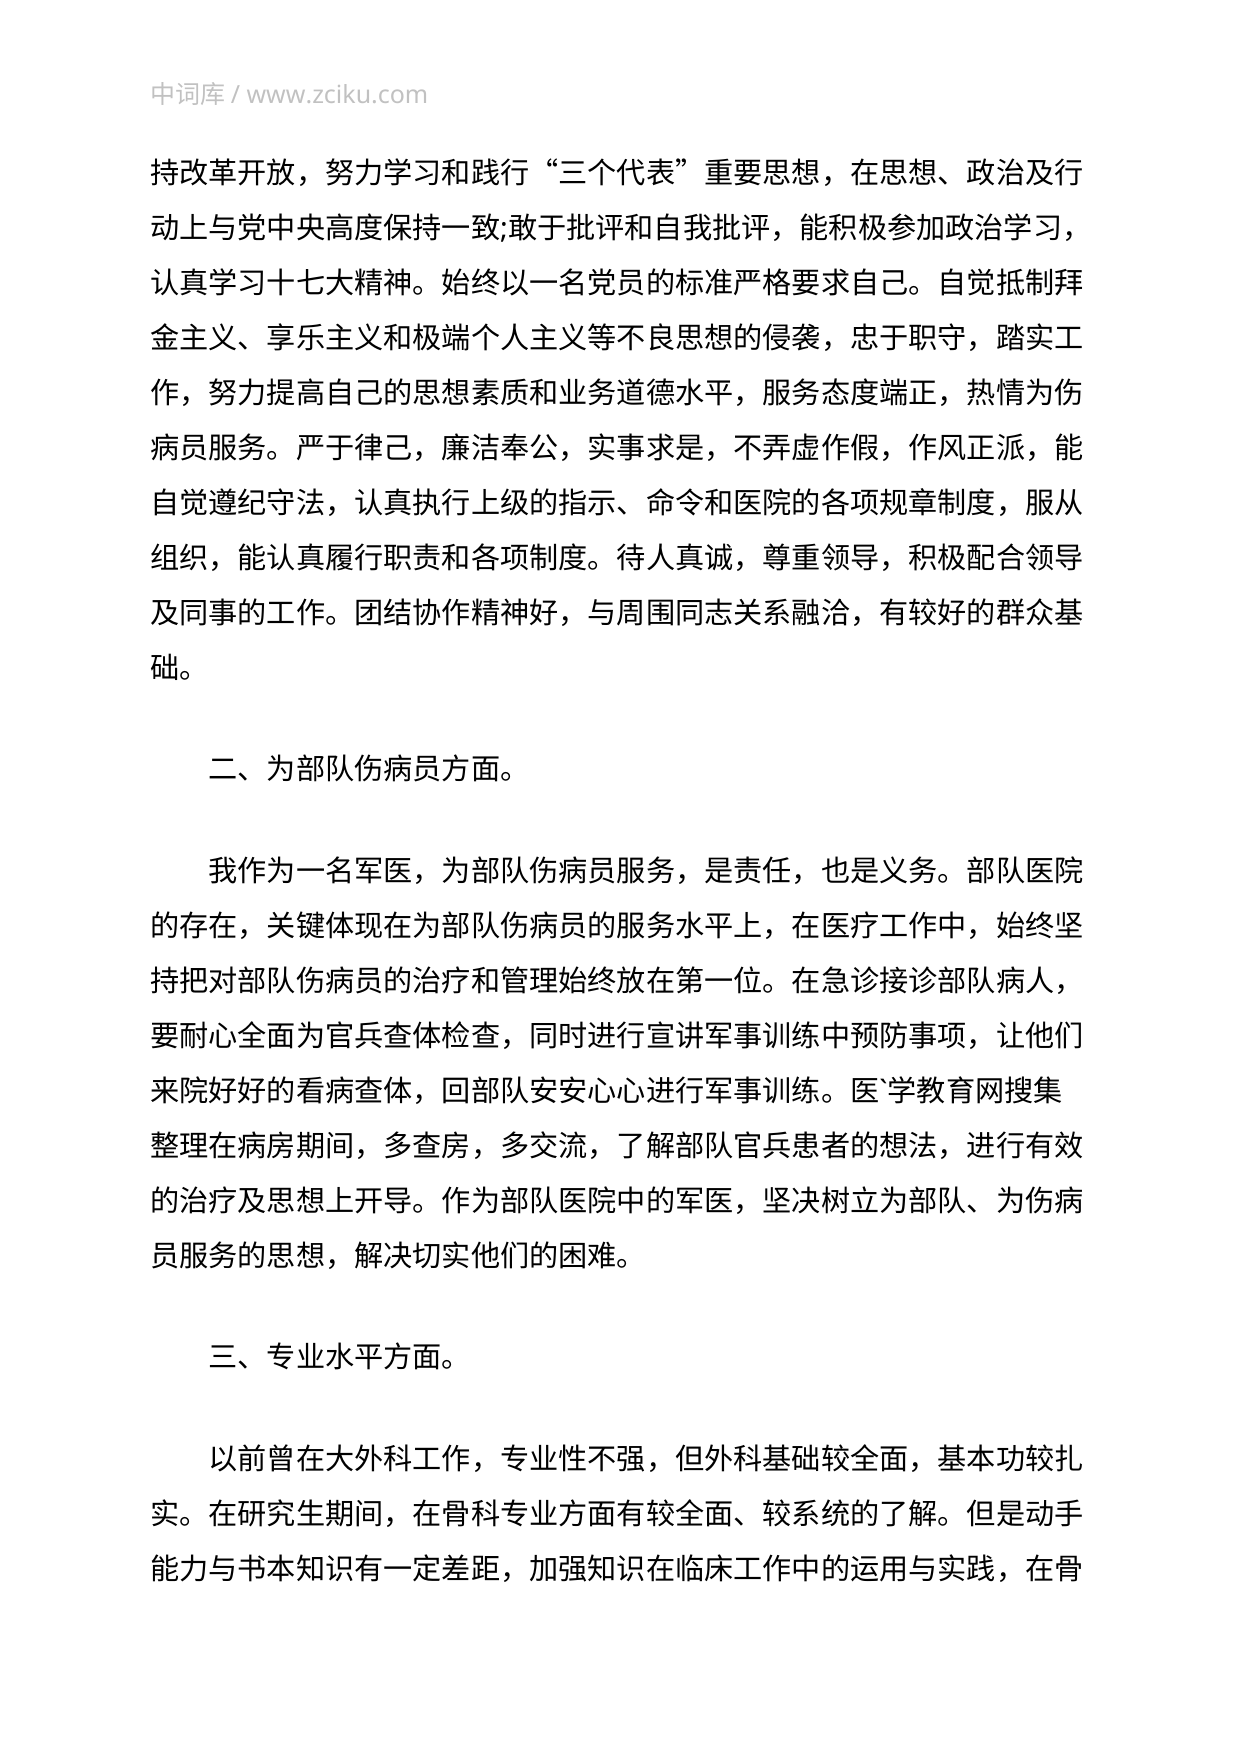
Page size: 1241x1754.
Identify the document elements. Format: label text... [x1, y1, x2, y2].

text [150, 150, 1090, 686]
text 二、为部队伤病员方面。 [150, 746, 1090, 788]
text 我作为一名军医，为部队伤病员服务，是责任，也是义务。部队医院的存在，关键体现在为部队伤病员的服务水平上，在医疗工作中，始终坚持把对部队伤病员的治疗和管理始终放在第一位。在急诊接诊部队病人，要耐心全面为官兵查体检查，同时进行宣讲军事训练中预防事项，让他们来院好好的看病查体，回部队安安心心进行军事训练。医`学教育网搜集整理在病房期间，多查房，多交流，了解部队官兵患者的想法，进行有效的治疗及思想上开导。作为部队医院中的军医，坚决树立为部队、为伤病员服务的思想，解决切实他们的困难。 [150, 848, 1090, 1274]
text 三、专业水平方面。 [150, 1334, 1090, 1376]
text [150, 1436, 1090, 1588]
